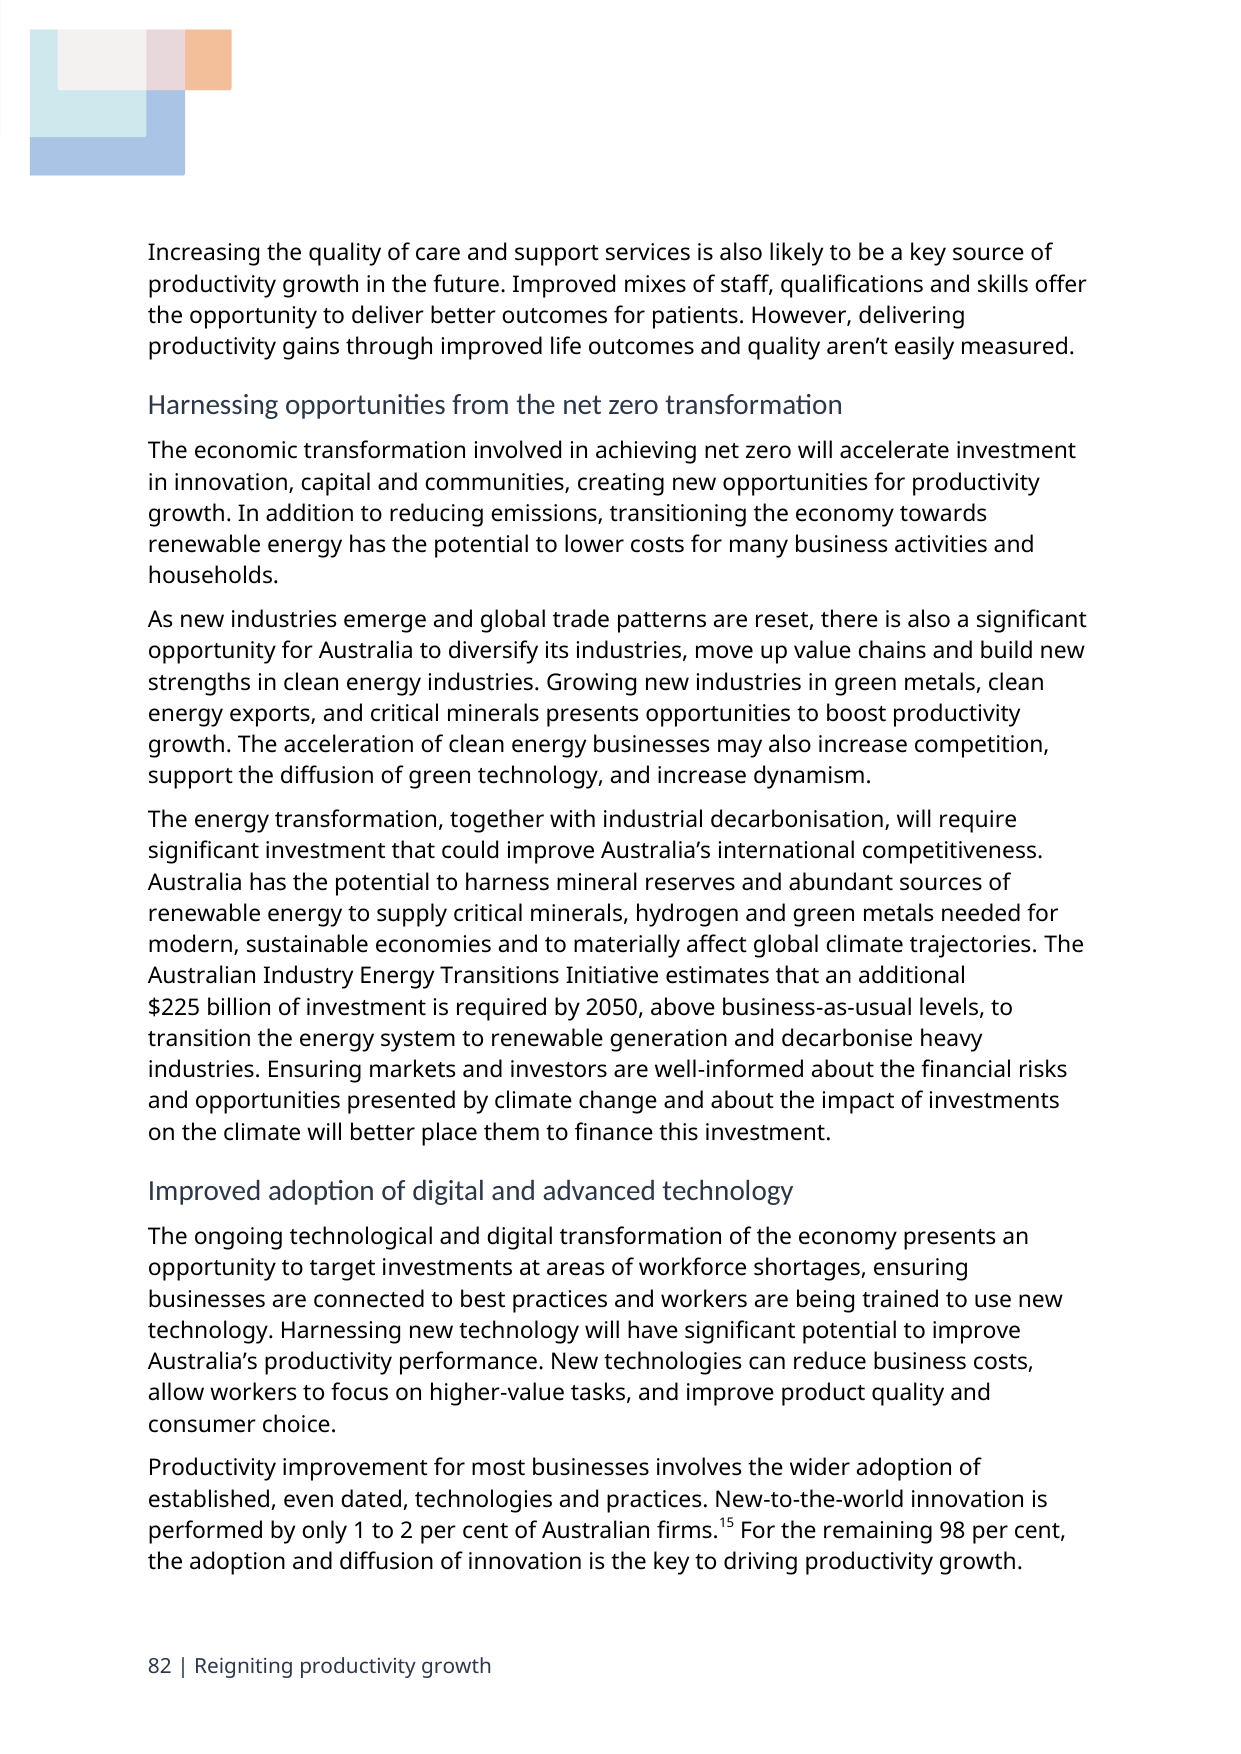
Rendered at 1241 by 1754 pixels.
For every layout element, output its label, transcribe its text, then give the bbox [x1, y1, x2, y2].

picture [0, 0, 1240, 178]
text As new industries emerge and global trade patterns are reset, there is also a significant opportunity for Australia to diversify its industries, move up value chains and build new strengths in clean energy industries. Growing new industries in green metals, clean energy exports, and critical minerals presents opportunities to boost productivity growth. The acceleration of clean energy businesses may also increase competition, support the diffusion of green technology, and increase dynamism. [148, 603, 1092, 791]
text The economic transformation involved in achieving net zero will accelerate investment in innovation, capital and communities, creating new opportunities for productivity growth. In addition to reducing emissions, transitioning the economy towards renewable energy has the potential to lower costs for many business activities and households. [148, 434, 1092, 591]
subtitle Improved adoption of digital and advanced technology [148, 1172, 1092, 1207]
text The ongoing technological and digital transformation of the economy presents an opportunity to target investments at areas of workforce shortages, ensuring businesses are connected to best practices and workers are being trained to use new technology. Harnessing new technology will have significant potential to improve Australia’s productivity performance. New technologies can reduce business costs, allow workers to focus on higher-value tasks, and improve product quality and consumer choice. [148, 1220, 1092, 1439]
text The energy transformation, together with industrial decarbonisation, will require significant investment that could improve Australia’s international competitiveness. Australia has the potential to harness mineral reserves and abundant sources of renewable energy to supply critical minerals, hydrogen and green metals needed for modern, sustainable economies and to materially affect global climate trajectories. The Australian Industry Energy Transitions Initiative estimates that an additional $225 billion of investment is required by 2050, above business-as-usual levels, to transition the energy system to renewable generation and decarbonise heavy industries. Ensuring markets and investors are well-informed about the financial risks and opportunities presented by climate change and about the impact of investments on the climate will better place them to finance this investment. [148, 803, 1092, 1147]
subtitle Harnessing opportunities from the net zero transformation [148, 386, 1092, 422]
text Increasing the quality of care and support services is also likely to be a key source of productivity growth in the future. Improved mixes of staff, qualifications and skills offer the opportunity to deliver better outcomes for patients. However, delivering productivity gains through improved life outcomes and quality aren’t easily measured. [148, 236, 1092, 361]
